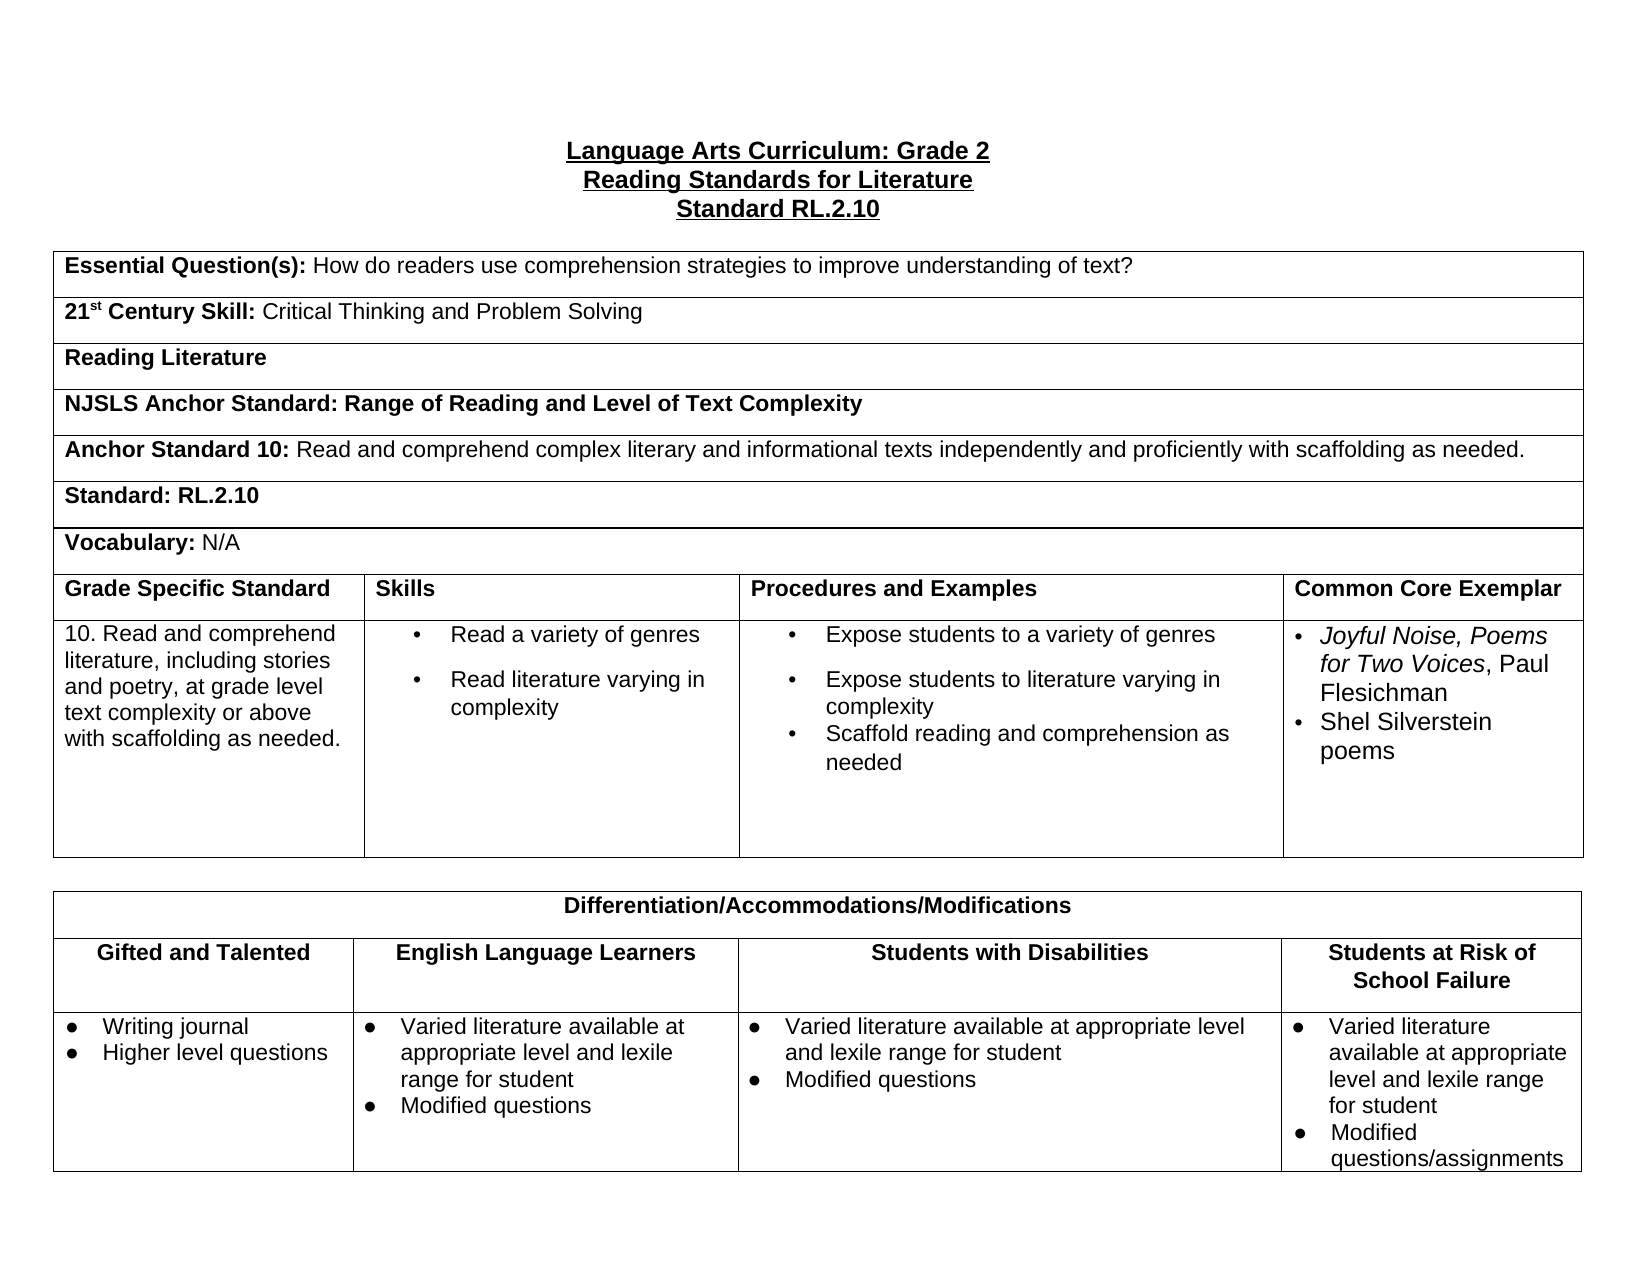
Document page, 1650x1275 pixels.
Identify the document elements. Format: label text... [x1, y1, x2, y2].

table_cell Vocabulary: N/A [54, 529, 1583, 573]
table_cell Skills [365, 575, 739, 620]
table_cell Varied literature available at appropriate level and lexile range for student Modified questions [739, 1013, 1281, 1171]
table_cell Gifted and Talented [54, 939, 353, 1012]
table_cell Grade Specific Standard [54, 575, 364, 620]
table_cell Anchor Standard 10: Read and comprehend complex literary and informational texts independently and proficiently with scaffolding as needed. [54, 436, 1583, 481]
table_cell Varied literature available at appropriate level and lexile range for student Modified questions/assignments [1282, 1013, 1581, 1171]
table_cell Students at Risk of School Failure [1282, 939, 1581, 1012]
table_cell Writing journal Higher level questions [54, 1013, 353, 1171]
text Language Arts Curriculum: Grade 2 [75, 136, 1481, 165]
table_cell Varied literature available at appropriate level and lexile range for student Modified questions [354, 1013, 738, 1171]
table_cell Procedures and Examples [740, 575, 1283, 620]
table_cell Reading Literature [54, 344, 1583, 389]
table_cell NJSLS Anchor Standard: Range of Reading and Level of Text Complexity [54, 390, 1583, 435]
table_cell Read a variety of genres Read literature varying in complexity [365, 621, 739, 857]
table_header Essential Question(s): How do readers use comprehension strategies to improve understanding of text? [54, 252, 1583, 297]
table_cell Expose students to a variety of genres Expose students to literature varying in complexity Scaffold reading and comprehension as needed [740, 621, 1283, 857]
text Reading Standards for Literature [75, 165, 1481, 194]
text Standard RL.2.10 [75, 194, 1481, 222]
table_cell English Language Learners [354, 939, 738, 1012]
table_cell Standard: RL.2.10 [54, 482, 1583, 527]
table_cell 10. Read and comprehend literature, including stories and poetry, at grade level text complexity or above with scaffolding as needed. [54, 621, 364, 857]
table_cell Joyful Noise, Poems for Two Voices, Paul Flesichman Shel Silverstein poems [1284, 621, 1583, 857]
table_header Differentiation/Accommodations/Modifications [54, 892, 1581, 937]
table_cell 21st Century Skill: Critical Thinking and Problem Solving [54, 298, 1583, 343]
table_cell Students with Disabilities [739, 939, 1281, 1012]
table_cell Common Core Exemplar [1284, 575, 1583, 620]
